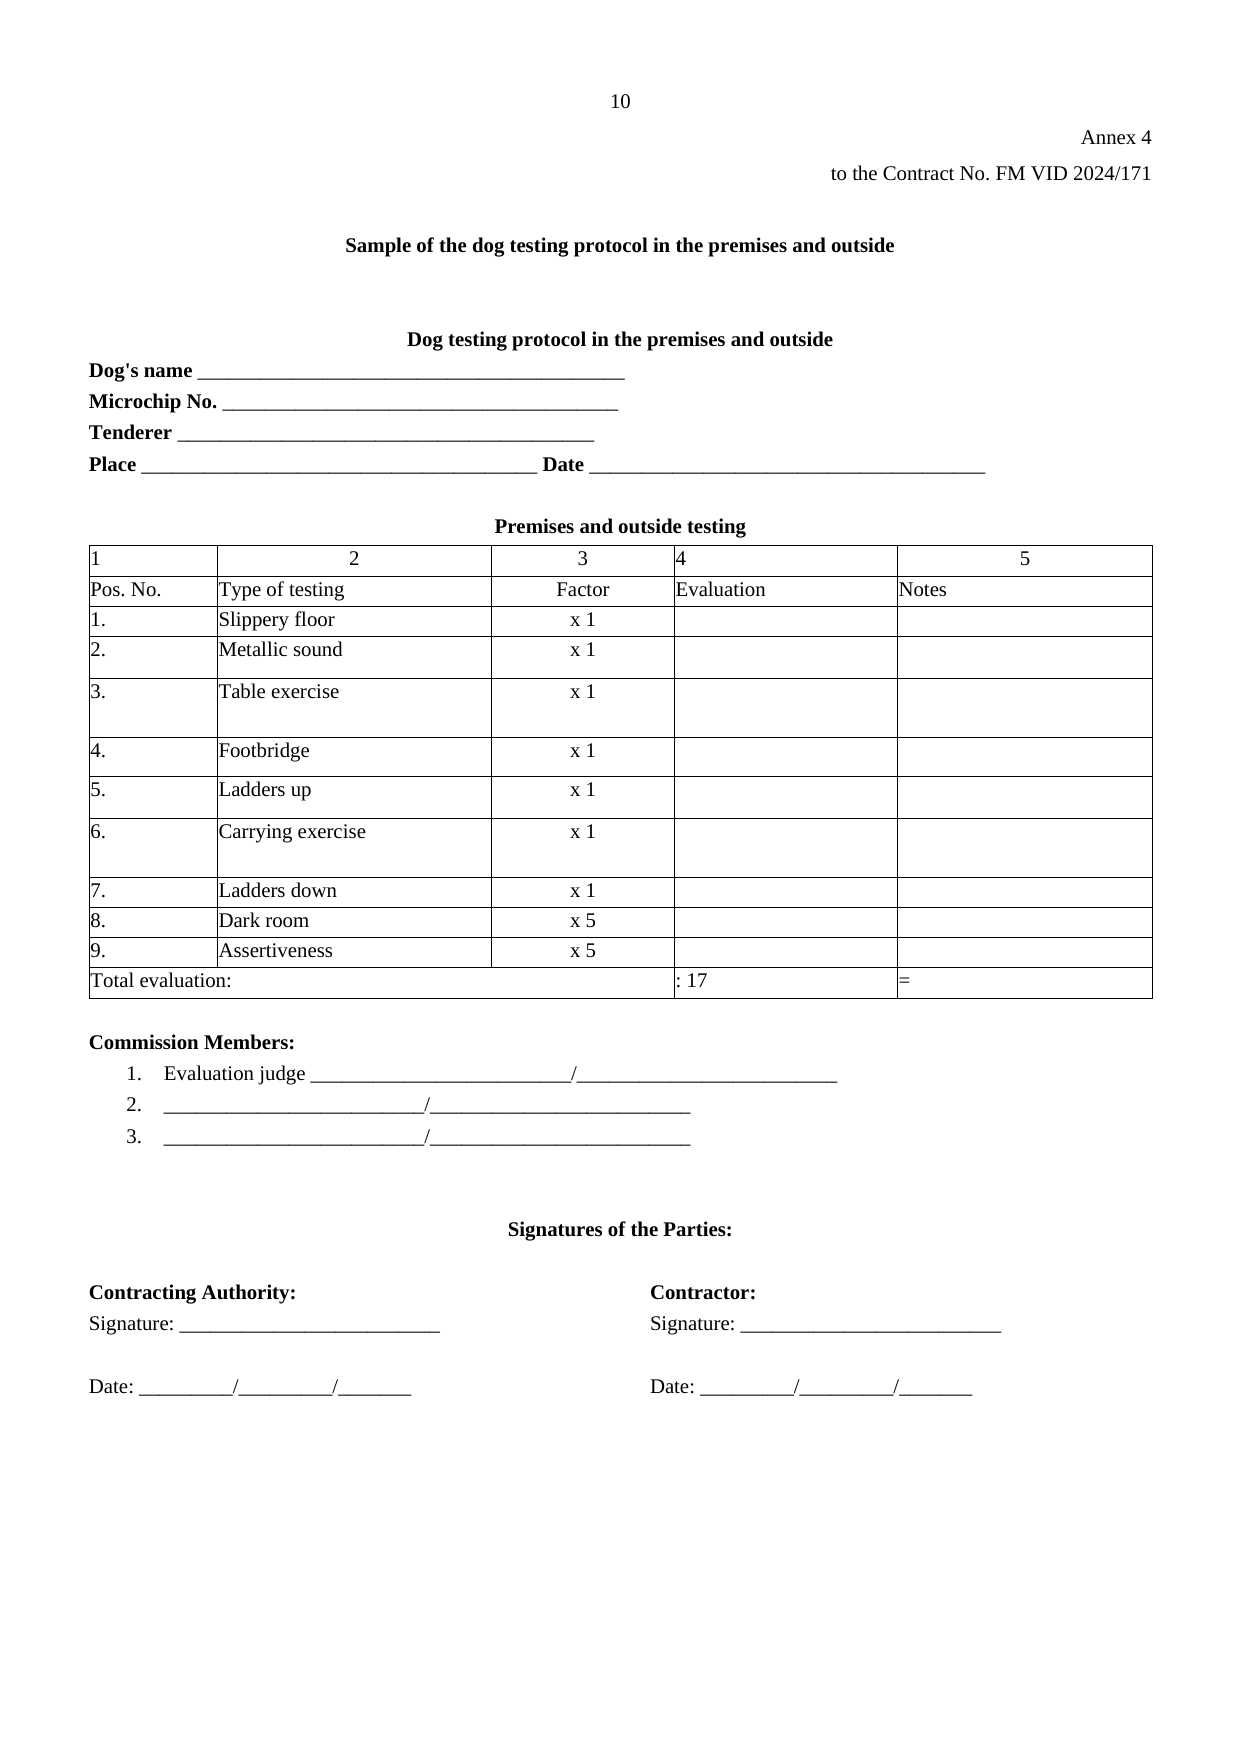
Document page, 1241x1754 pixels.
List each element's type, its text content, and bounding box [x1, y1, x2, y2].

table_cell x 5 [492, 908, 674, 937]
table_cell [898, 637, 1152, 678]
table_header 4 [675, 546, 897, 576]
table_cell 8. [90, 908, 217, 937]
table_cell [898, 819, 1152, 877]
table_cell [675, 908, 897, 937]
text Commission Members: [89, 1030, 1152, 1054]
table_cell Notes [898, 577, 1152, 606]
table_cell 7. [90, 878, 217, 907]
table_cell [898, 607, 1152, 636]
table_cell = [898, 968, 1152, 997]
text Dog testing protocol in the premises and outside [89, 327, 1152, 351]
table_cell [898, 738, 1152, 776]
list _________________________/_________________________ [126, 1092, 1152, 1116]
table_cell Footbridge [218, 738, 491, 776]
text to the Contract No. FM VID 2024/171 [89, 161, 1152, 185]
text Date: _________/_________/_______ Date: _________/_________/_______ [89, 1373, 1152, 1398]
table_cell Ladders up [218, 777, 491, 818]
table_cell 9. [90, 938, 217, 967]
table_cell x 1 [492, 777, 674, 818]
table_cell [898, 938, 1152, 967]
table_cell 6. [90, 819, 217, 877]
table_cell [675, 679, 897, 737]
table_cell x 1 [492, 679, 674, 737]
text Tenderer ________________________________________ [89, 420, 1152, 444]
table_cell Ladders down [218, 878, 491, 907]
table_cell 4. [90, 738, 217, 776]
table_cell x 1 [492, 738, 674, 776]
table_cell 5. [90, 777, 217, 818]
table_cell Total evaluation: [90, 968, 674, 997]
text Signatures of the Parties: [89, 1217, 1152, 1241]
table_cell [898, 878, 1152, 907]
table_cell [675, 637, 897, 678]
table_cell Type of testing [218, 577, 491, 606]
table_cell Assertiveness [218, 938, 491, 967]
table_cell Pos. No. [90, 577, 217, 606]
table_cell Metallic sound [218, 637, 491, 678]
table_cell [675, 878, 897, 907]
list Evaluation judge _________________________/_________________________ [126, 1061, 1152, 1085]
table_cell Dark room [218, 908, 491, 937]
table_cell x 1 [492, 878, 674, 907]
table_cell : 17 [675, 968, 897, 997]
table_header 5 [898, 546, 1152, 576]
text Sample of the dog testing protocol in the premises and outside [89, 233, 1152, 257]
table_cell 1. [90, 607, 217, 636]
table_cell Table exercise [218, 679, 491, 737]
table_header 1 [90, 546, 217, 576]
text 10 [89, 89, 1152, 113]
text Signature: _________________________ Signature: _________________________ [89, 1311, 1152, 1335]
table_cell Carrying exercise [218, 819, 491, 877]
table_cell [675, 738, 897, 776]
table_cell [675, 938, 897, 967]
text Microchip No. ______________________________________ [89, 389, 1152, 413]
table_cell [898, 679, 1152, 737]
table_cell Evaluation [675, 577, 897, 606]
table_cell x 5 [492, 938, 674, 967]
text Contracting Authority: Contractor: [89, 1280, 1152, 1304]
table_header 2 [218, 546, 491, 576]
text Annex 4 [89, 125, 1152, 149]
list _________________________/_________________________ [126, 1123, 1152, 1148]
table_cell [675, 819, 897, 877]
table_cell 3. [90, 679, 217, 737]
table_cell Slippery floor [218, 607, 491, 636]
table_cell [675, 777, 897, 818]
table_cell x 1 [492, 637, 674, 678]
text Premises and outside testing [89, 514, 1152, 538]
table_cell [675, 607, 897, 636]
table_header 3 [492, 546, 674, 576]
text Place ______________________________________ Date ______________________________________ [89, 452, 1152, 476]
table_cell x 1 [492, 819, 674, 877]
table_cell x 1 [492, 607, 674, 636]
text Dog's name _________________________________________ [89, 358, 1152, 382]
table_cell [898, 908, 1152, 937]
table_cell 2. [90, 637, 217, 678]
table_cell [898, 777, 1152, 818]
table_cell Factor [492, 577, 674, 606]
